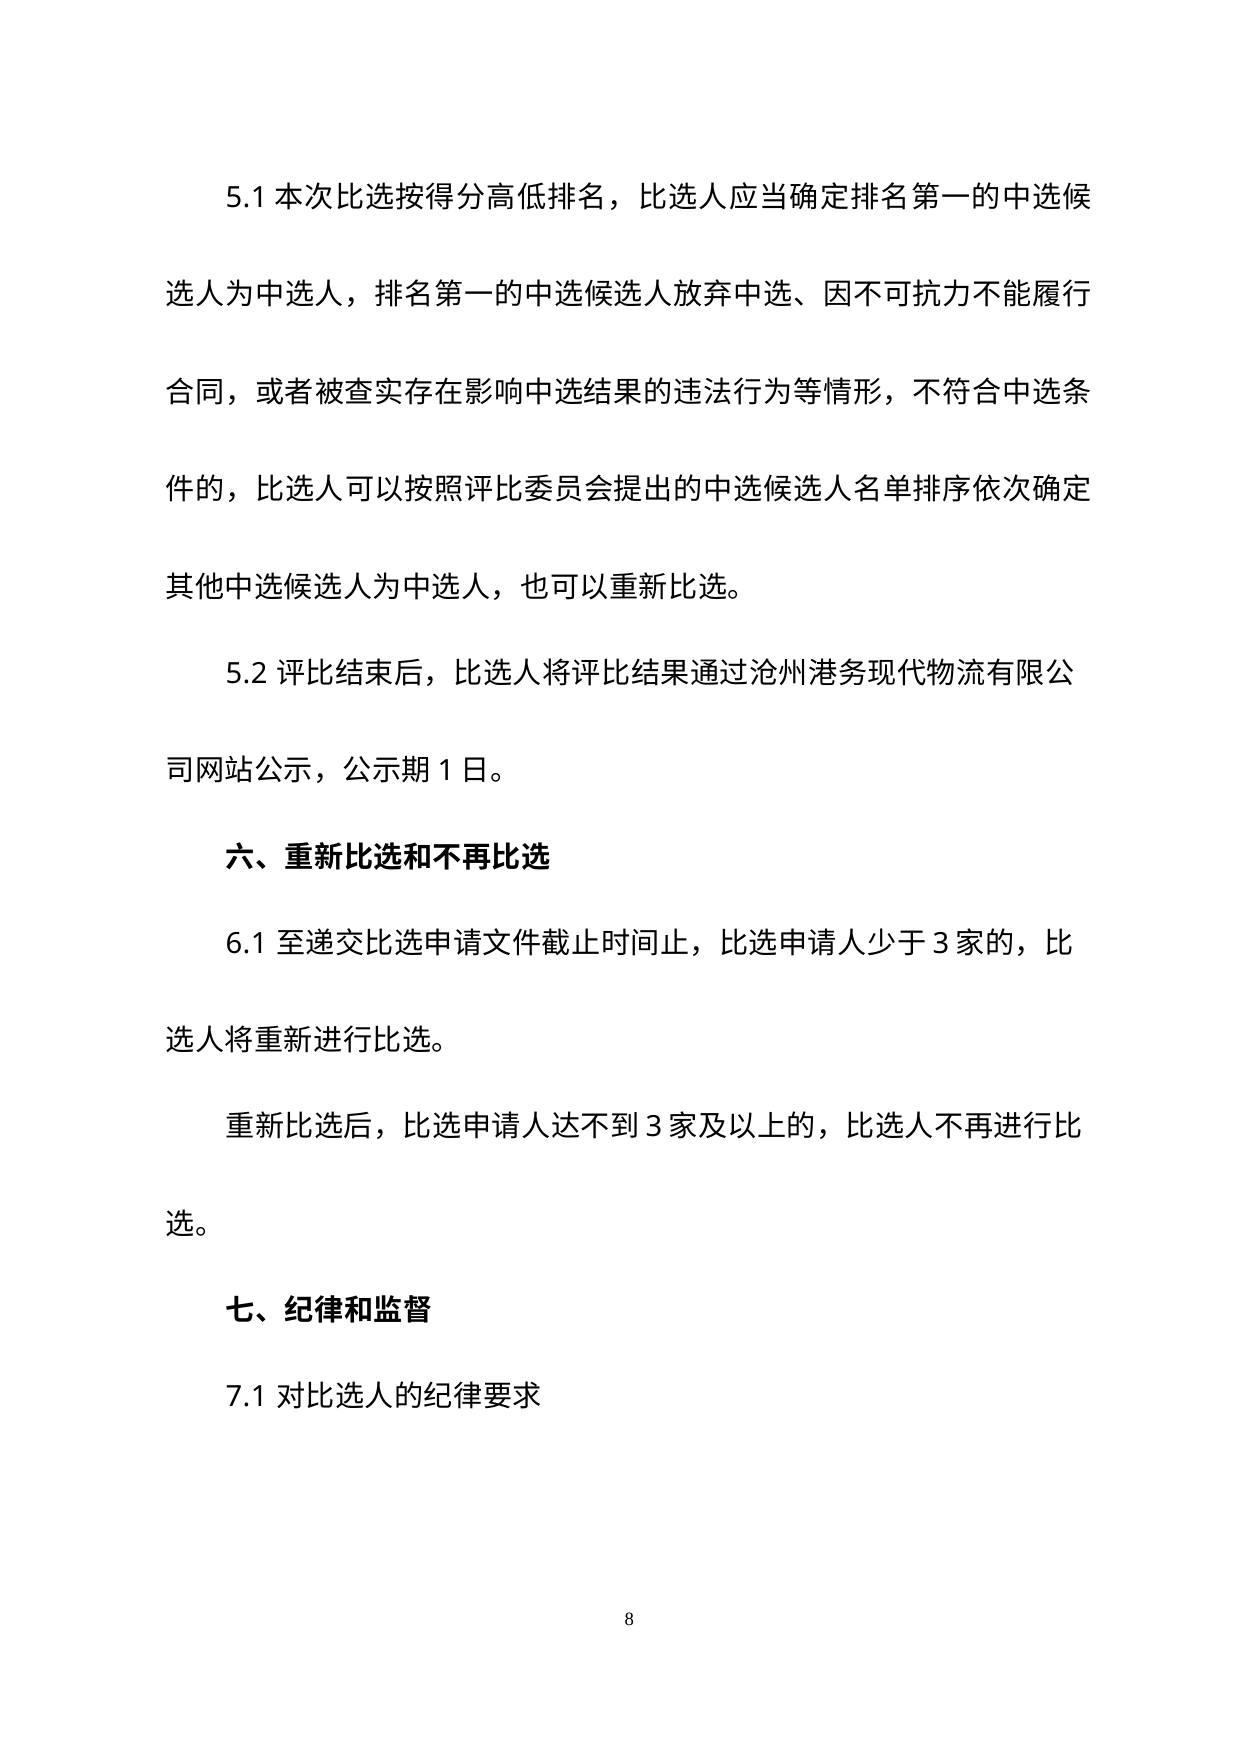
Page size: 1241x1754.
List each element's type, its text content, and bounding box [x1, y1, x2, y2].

text 5.2 评比结束后，比选人将评比结果通过沧州港务现代物流有限公司网站公示，公示期1日。 [165, 638, 1093, 801]
text 重新比选后，比选申请人达不到3家及以上的，比选人不再进行比选。 [165, 1092, 1093, 1254]
text 六、重新比选和不再比选 [165, 822, 1093, 887]
text 七、纪律和监督 [165, 1275, 1093, 1340]
text 5.1本次比选按得分高低排名，比选人应当确定排名第一的中选候选人为中选人，排名第一的中选候选人放弃中选、因不可抗力不能履行合同，或者被查实存在影响中选结果的违法行为等情形，不符合中选条件的，比选人可以按照评比委员会提出的中选候选人名单排序依次确定其他中选候选人为中选人，也可以重新比选。 [165, 162, 1093, 617]
text 7.1 对比选人的纪律要求 [165, 1361, 1093, 1426]
text 6.1 至递交比选申请文件截止时间止，比选申请人少于3家的，比选人将重新进行比选。 [165, 908, 1093, 1070]
